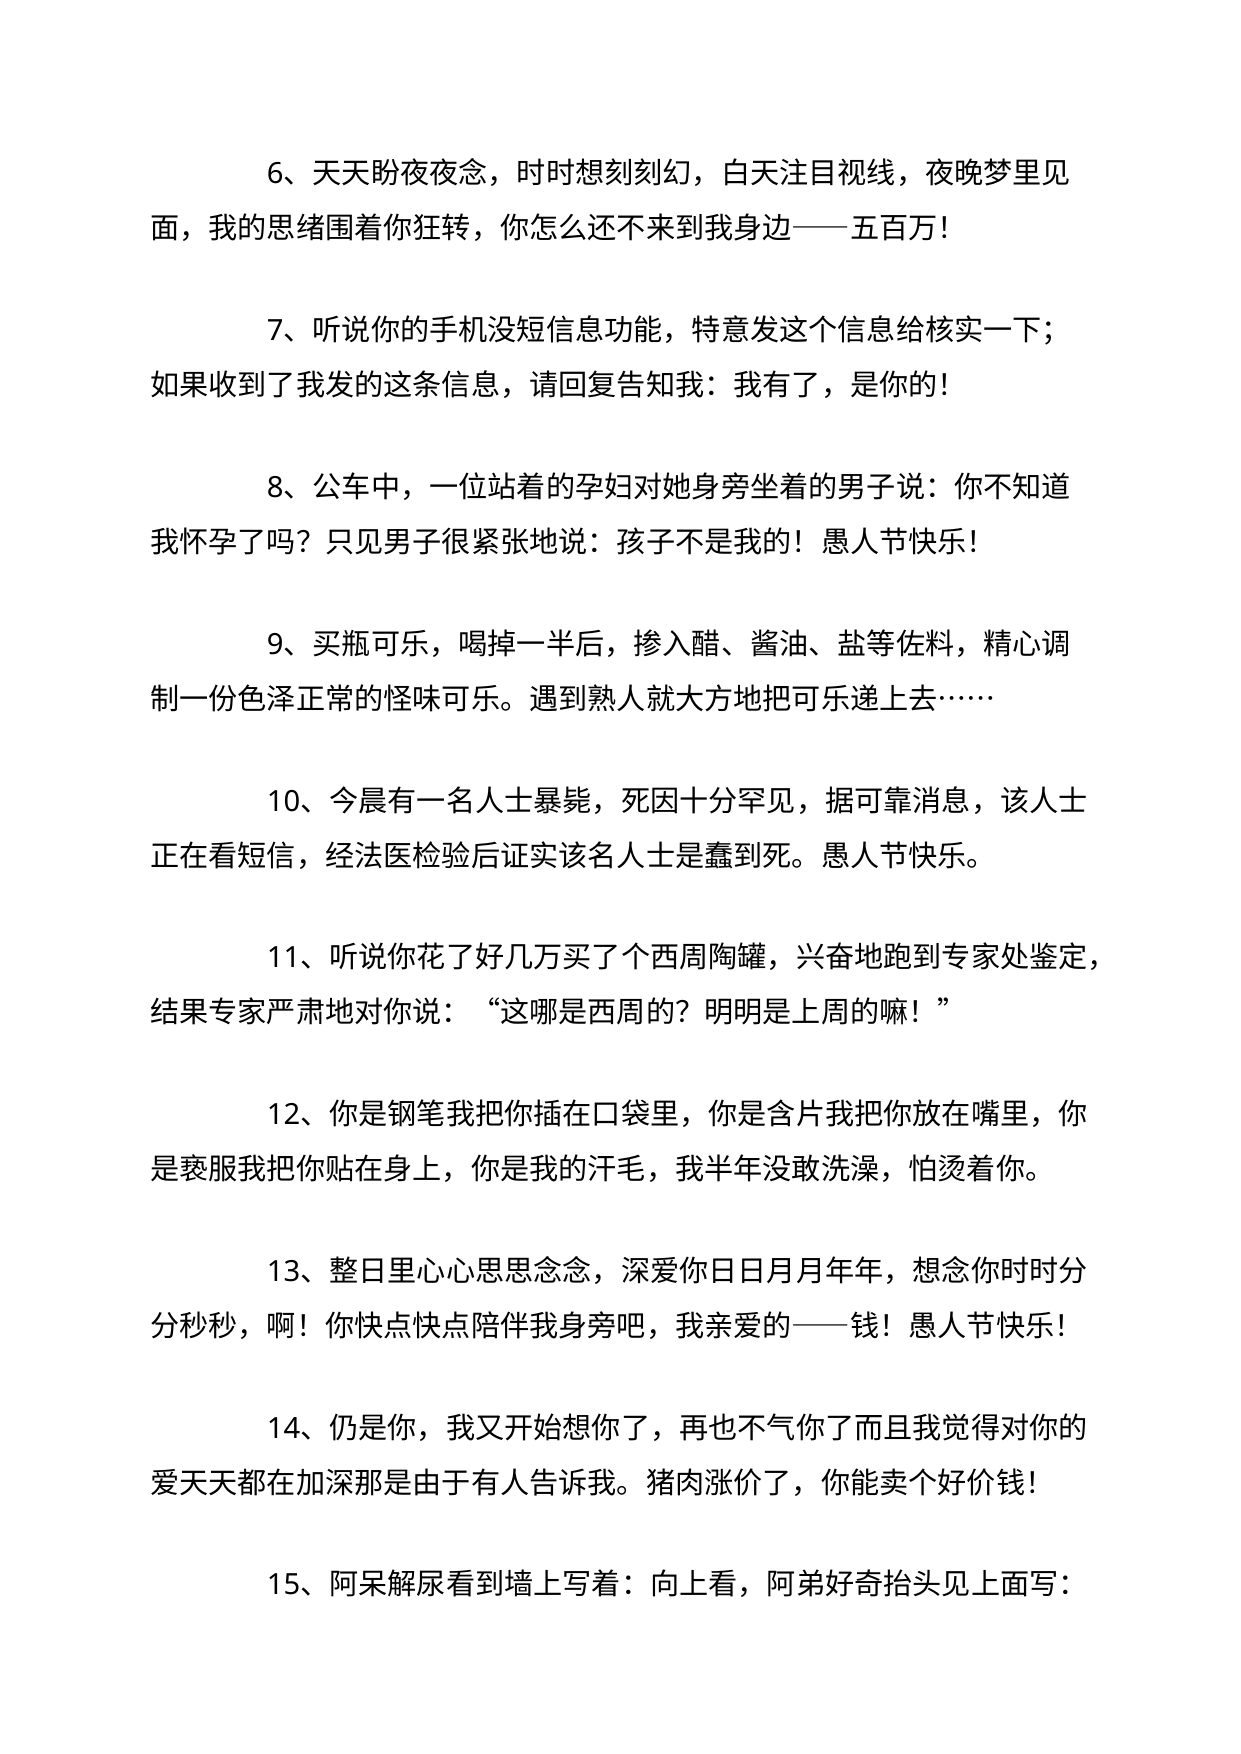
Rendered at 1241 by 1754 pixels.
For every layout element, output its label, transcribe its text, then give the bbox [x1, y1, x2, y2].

text 9、买瓶可乐，喝掉一半后，掺入醋、酱油、盐等佐料，精心调制一份色泽正常的怪味可乐。遇到熟人就大方地把可乐递上去…… [150, 620, 1090, 718]
text 13、整日里心心思思念念，深爱你日日月月年年，想念你时时分分秒秒，啊！你快点快点陪伴我身旁吧，我亲爱的——钱！愚人节快乐！ [150, 1247, 1090, 1345]
text 11、听说你花了好几万买了个西周陶罐，兴奋地跑到专家处鉴定，结果专家严肃地对你说：“这哪是西周的？明明是上周的嘛！” [150, 934, 1090, 1031]
text 14、仍是你，我又开始想你了，再也不气你了而且我觉得对你的爱天天都在加深那是由于有人告诉我。猪肉涨价了，你能卖个好价钱！ [150, 1404, 1090, 1501]
text 6、天天盼夜夜念，时时想刻刻幻，白天注目视线，夜晚梦里见面，我的思绪围着你狂转，你怎么还不来到我身边――五百万！ [150, 150, 1090, 247]
text 12、你是钢笔我把你插在口袋里，你是含片我把你放在嘴里，你是亵服我把你贴在身上，你是我的汗毛，我半年没敢洗澡，怕烫着你。 [150, 1091, 1090, 1188]
text 10、今晨有一名人士暴毙，死因十分罕见，据可靠消息，该人士正在看短信，经法医检验后证实该名人士是蠢到死。愚人节快乐。 [150, 777, 1090, 874]
text 8、公车中，一位站着的孕妇对她身旁坐着的男子说：你不知道我怀孕了吗？只见男子很紧张地说：孩子不是我的！愚人节快乐！ [150, 463, 1090, 561]
text 7、听说你的手机没短信息功能，特意发这个信息给核实一下；如果收到了我发的这条信息，请回复告知我：我有了，是你的！ [150, 307, 1090, 404]
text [150, 1561, 1090, 1603]
